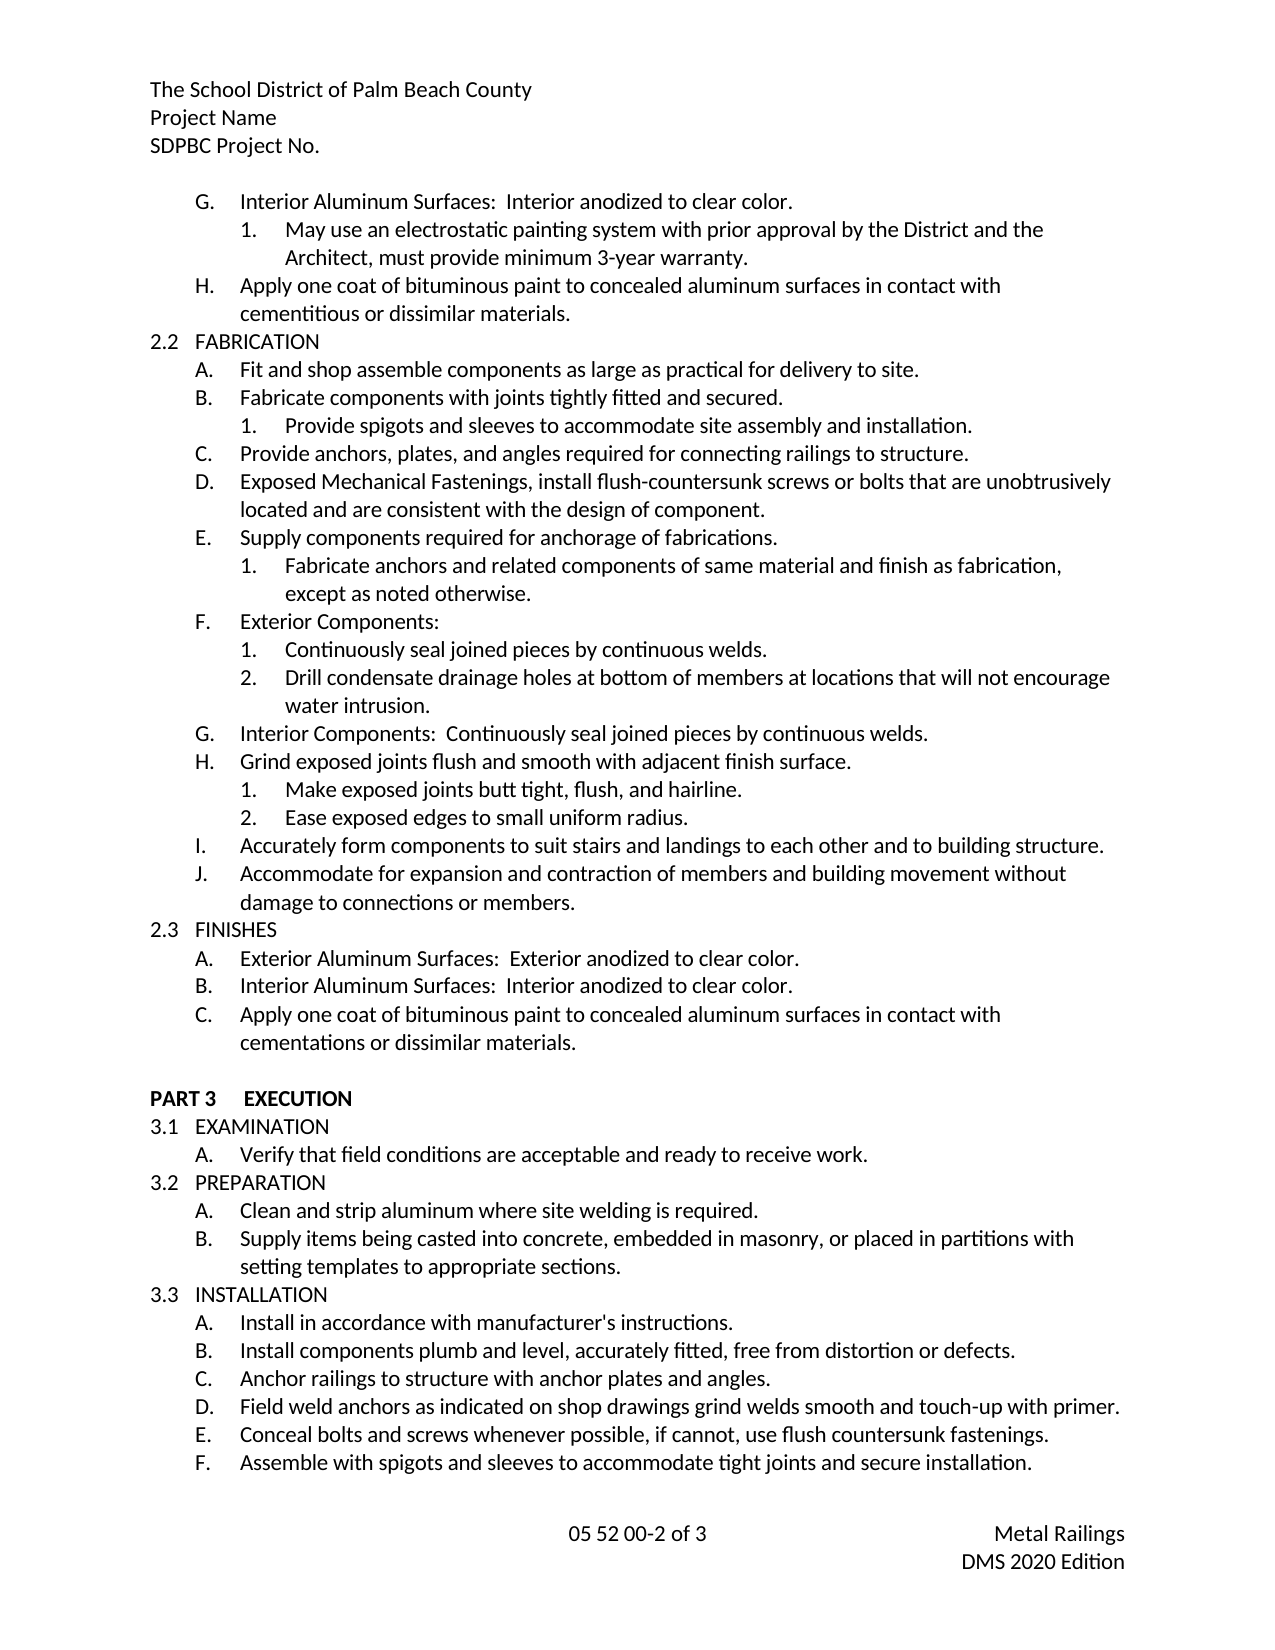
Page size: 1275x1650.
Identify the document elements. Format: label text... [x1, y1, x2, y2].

list FINISHES [150, 916, 1125, 944]
list Ease exposed edges to small uniform radius. [240, 803, 1125, 832]
list Fabricate anchors and related components of same material and finish as fabrication, except as noted otherwise. [240, 551, 1125, 607]
text PART 3 EXECUTION [150, 1084, 1125, 1112]
list Provide spigots and sleeves to accommodate site assembly and installation. [240, 411, 1125, 439]
list Accommodate for expansion and contraction of members and building movement without damage to connections or members. [195, 859, 1125, 916]
list Clean and strip aluminum where site welding is required. [195, 1196, 1125, 1224]
list Supply components required for anchorage of fabrications. [195, 523, 1125, 551]
list Provide anchors, plates, and angles required for connecting railings to structure. [195, 439, 1125, 467]
list Accurately form components to suit stairs and landings to each other and to building structure. [195, 832, 1125, 859]
list Interior Components: Continuously seal joined pieces by continuous welds. [195, 719, 1125, 747]
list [240, 215, 1125, 271]
list FABRICATION [150, 327, 1125, 355]
list Exterior Components: [195, 607, 1125, 635]
list EXAMINATION [150, 1112, 1125, 1140]
list Continuously seal joined pieces by continuous welds. [240, 635, 1125, 663]
list Exposed Mechanical Fastenings, install flush-countersunk screws or bolts that are unobtrusively located and are consistent with the design of component. [195, 467, 1125, 523]
list Conceal bolts and screws whenever possible, if cannot, use flush countersunk fastenings. [195, 1420, 1125, 1448]
list Make exposed joints butt tight, flush, and hairline. [240, 776, 1125, 803]
list Verify that field conditions are acceptable and ready to receive work. [195, 1140, 1125, 1168]
list Assemble with spigots and sleeves to accommodate tight joints and secure installation. [195, 1448, 1125, 1476]
list PREPARATION [150, 1168, 1125, 1196]
list Drill condensate drainage holes at bottom of members at locations that will not encourage water intrusion. [240, 663, 1125, 719]
list Install components plumb and level, accurately fitted, free from distortion or defects. [195, 1336, 1125, 1364]
list Grind exposed joints flush and smooth with adjacent finish surface. [195, 747, 1125, 776]
list Exterior Aluminum Surfaces: Exterior anodized to clear color. [195, 944, 1125, 972]
list Fabricate components with joints tightly fitted and secured. [195, 383, 1125, 411]
list Apply one coat of bituminous paint to concealed aluminum surfaces in contact with cementitious or dissimilar materials. [195, 271, 1125, 327]
list Anchor railings to structure with anchor plates and angles. [195, 1364, 1125, 1392]
list Interior Aluminum Surfaces: Interior anodized to clear color. [195, 972, 1125, 1000]
list Supply items being casted into concrete, embedded in masonry, or placed in partitions with setting templates to appropriate sections. [195, 1224, 1125, 1280]
list Fit and shop assemble components as large as practical for delivery to site. [195, 355, 1125, 383]
list Install in accordance with manufacturer's instructions. [195, 1308, 1125, 1336]
list Apply one coat of bituminous paint to concealed aluminum surfaces in contact with cementations or dissimilar materials. [195, 1000, 1125, 1056]
list Field weld anchors as indicated on shop drawings grind welds smooth and touch-up with primer. [195, 1392, 1125, 1420]
list INSTALLATION [150, 1280, 1125, 1308]
list Interior Aluminum Surfaces: Interior anodized to clear color. [195, 187, 1125, 215]
